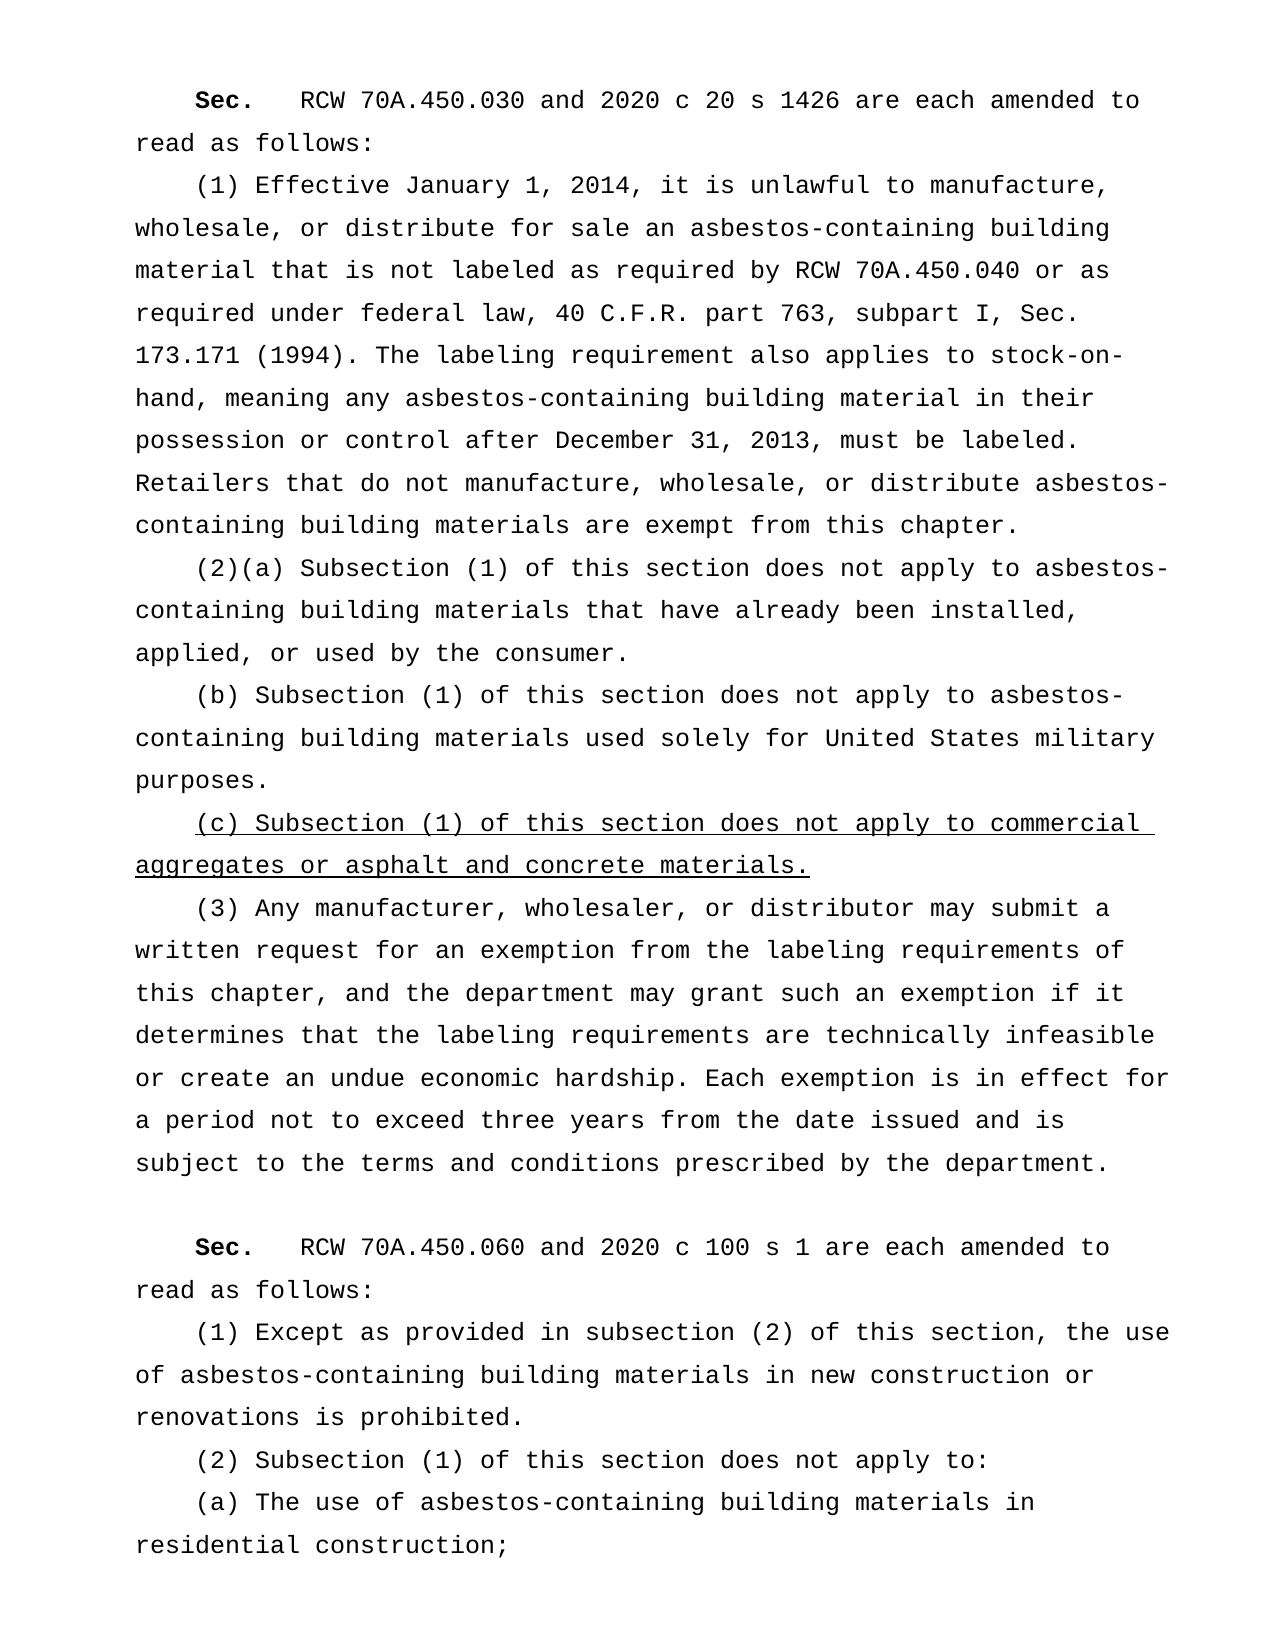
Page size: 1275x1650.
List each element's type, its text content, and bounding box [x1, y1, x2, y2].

text Sec. RCW 70A.450.030 and 2020 c 20 s 1426 are each amended to read as follows: [135, 75, 1170, 160]
text (3) Any manufacturer, wholesaler, or distributor may submit a written request for an exemption from the labeling requirements of this chapter, and the department may grant such an exemption if it determines that the labeling requirements are technically infeasible or create an undue economic hardship. Each exemption is in effect for a period not to exceed three years from the date issued and is subject to the terms and conditions prescribed by the department. [135, 882, 1170, 1180]
text (b) Subsection (1) of this section does not apply to asbestos-containing building materials used solely for United States military purposes. [135, 670, 1170, 797]
text (2) Subsection (1) of this section does not apply to: [135, 1434, 1170, 1477]
text (2)(a) Subsection (1) of this section does not apply to asbestos-containing building materials that have already been installed, applied, or used by the consumer. [135, 542, 1170, 670]
text (c) Subsection (1) of this section does not apply to commercial aggregates or asphalt and concrete materials. [135, 797, 1170, 882]
text (1) Except as provided in subsection (2) of this section, the use of asbestos-containing building materials in new construction or renovations is prohibited. [135, 1307, 1170, 1434]
text (a) The use of asbestos-containing building materials in residential construction; [135, 1477, 1170, 1562]
text (1) Effective January 1, 2014, it is unlawful to manufacture, wholesale, or distribute for sale an asbestos-containing building material that is not labeled as required by RCW 70A.450.040 or as required under federal law, 40 C.F.R. part 763, subpart I, Sec. 173.171 (1994). The labeling requirement also applies to stock-on-hand, meaning any asbestos-containing building material in their possession or control after December 31, 2013, must be labeled. Retailers that do not manufacture, wholesale, or distribute asbestos-containing building materials are exempt from this chapter. [135, 160, 1170, 542]
text Sec. RCW 70A.450.060 and 2020 c 100 s 1 are each amended to read as follows: [135, 1222, 1170, 1307]
